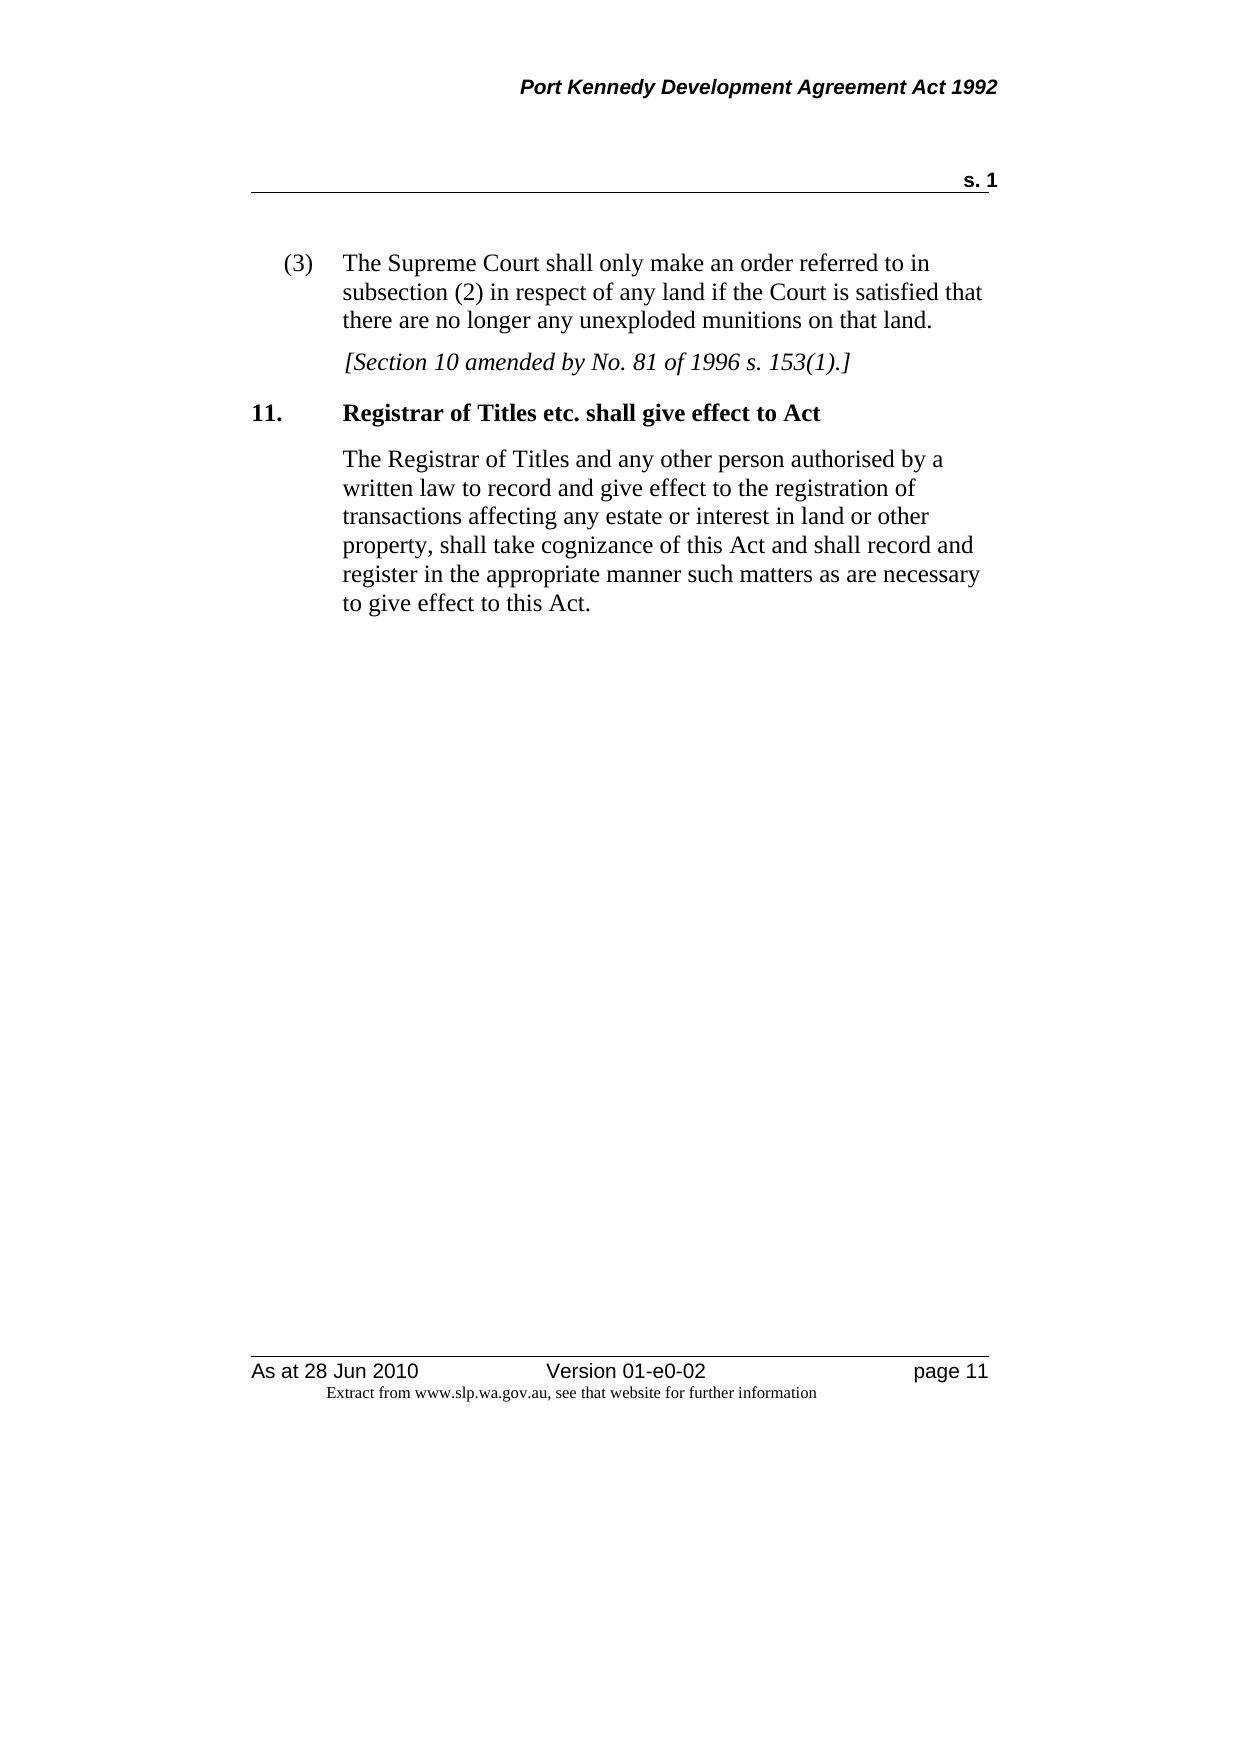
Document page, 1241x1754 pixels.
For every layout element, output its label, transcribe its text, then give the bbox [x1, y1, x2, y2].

text The Registrar of Titles and any other person authorised by a written law to record and give effect to the registration of transactions affecting any estate or interest in land or other property, shall take cognizance of this Act and shall record and register in the appropriate manner such matters as are necessary to give effect to this Act. [251, 444, 989, 616]
subtitle 11. Registrar of Titles etc. shall give effect to Act [251, 398, 989, 427]
text [Section 10 amended by No. 81 of 1996 s. 153(1).] [251, 347, 989, 376]
text (3) The Supreme Court shall only make an order referred to in subsection (2) in respect of any land if the Court is satisfied that there are no longer any unexploded munitions on that land. [251, 248, 989, 334]
